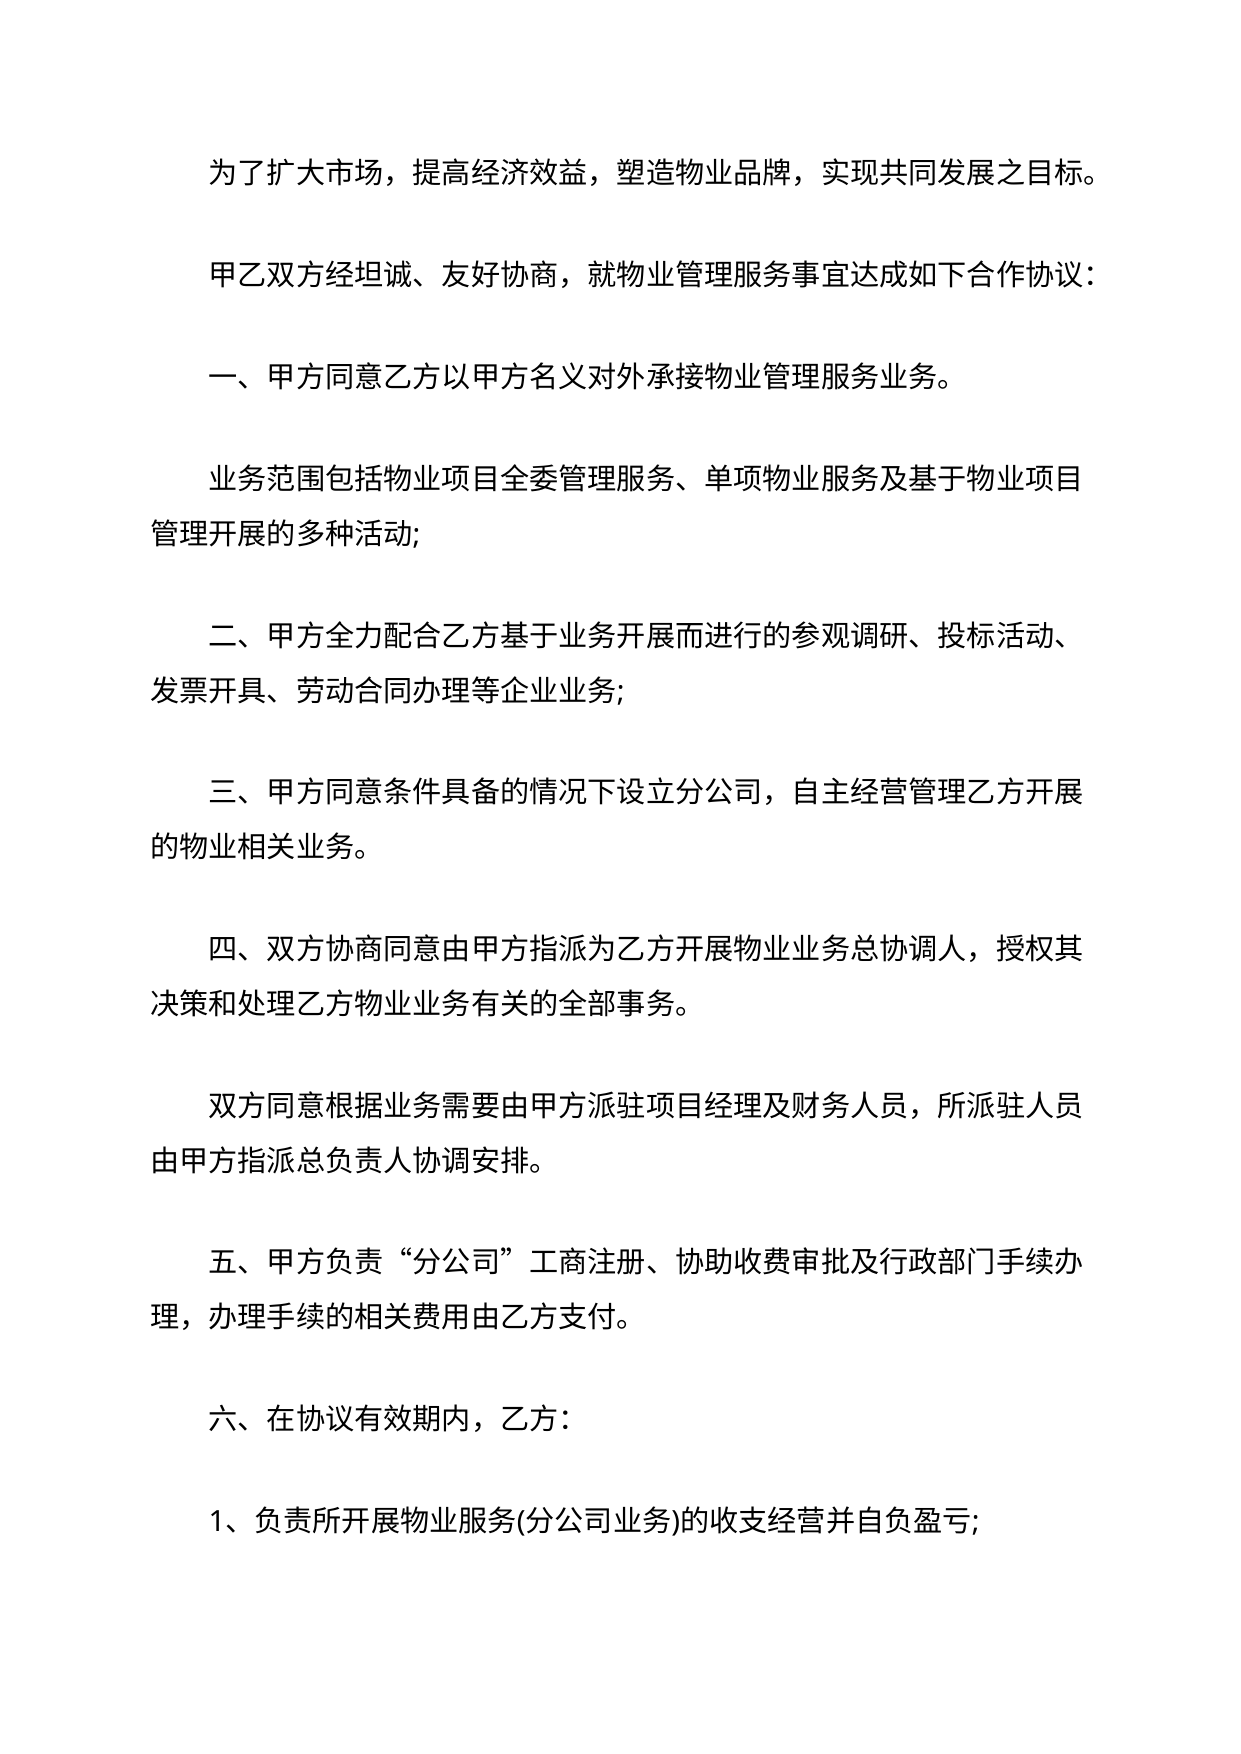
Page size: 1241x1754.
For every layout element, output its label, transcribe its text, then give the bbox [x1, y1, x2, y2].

text 六、在协议有效期内，乙方： [150, 1396, 1090, 1438]
text 甲乙双方经坦诚、友好协商，就物业管理服务事宜达成如下合作协议： [150, 252, 1090, 294]
text 四、双方协商同意由甲方指派为乙方开展物业业务总协调人，授权其决策和处理乙方物业业务有关的全部事务。 [150, 926, 1090, 1023]
text 1、负责所开展物业服务(分公司业务)的收支经营并自负盈亏; [150, 1497, 1090, 1540]
text 二、甲方全力配合乙方基于业务开展而进行的参观调研、投标活动、发票开具、劳动合同办理等企业业务; [150, 612, 1090, 709]
text 五、甲方负责“分公司”工商注册、协助收费审批及行政部门手续办理，办理手续的相关费用由乙方支付。 [150, 1239, 1090, 1336]
text 一、甲方同意乙方以甲方名义对外承接物业管理服务业务。 [150, 353, 1090, 396]
text 为了扩大市场，提高经济效益，塑造物业品牌，实现共同发展之目标。 [150, 150, 1090, 192]
text 业务范围包括物业项目全委管理服务、单项物业服务及基于物业项目管理开展的多种活动; [150, 455, 1090, 553]
text 三、甲方同意条件具备的情况下设立分公司，自主经营管理乙方开展的物业相关业务。 [150, 769, 1090, 866]
text 双方同意根据业务需要由甲方派驻项目经理及财务人员，所派驻人员由甲方指派总负责人协调安排。 [150, 1082, 1090, 1179]
